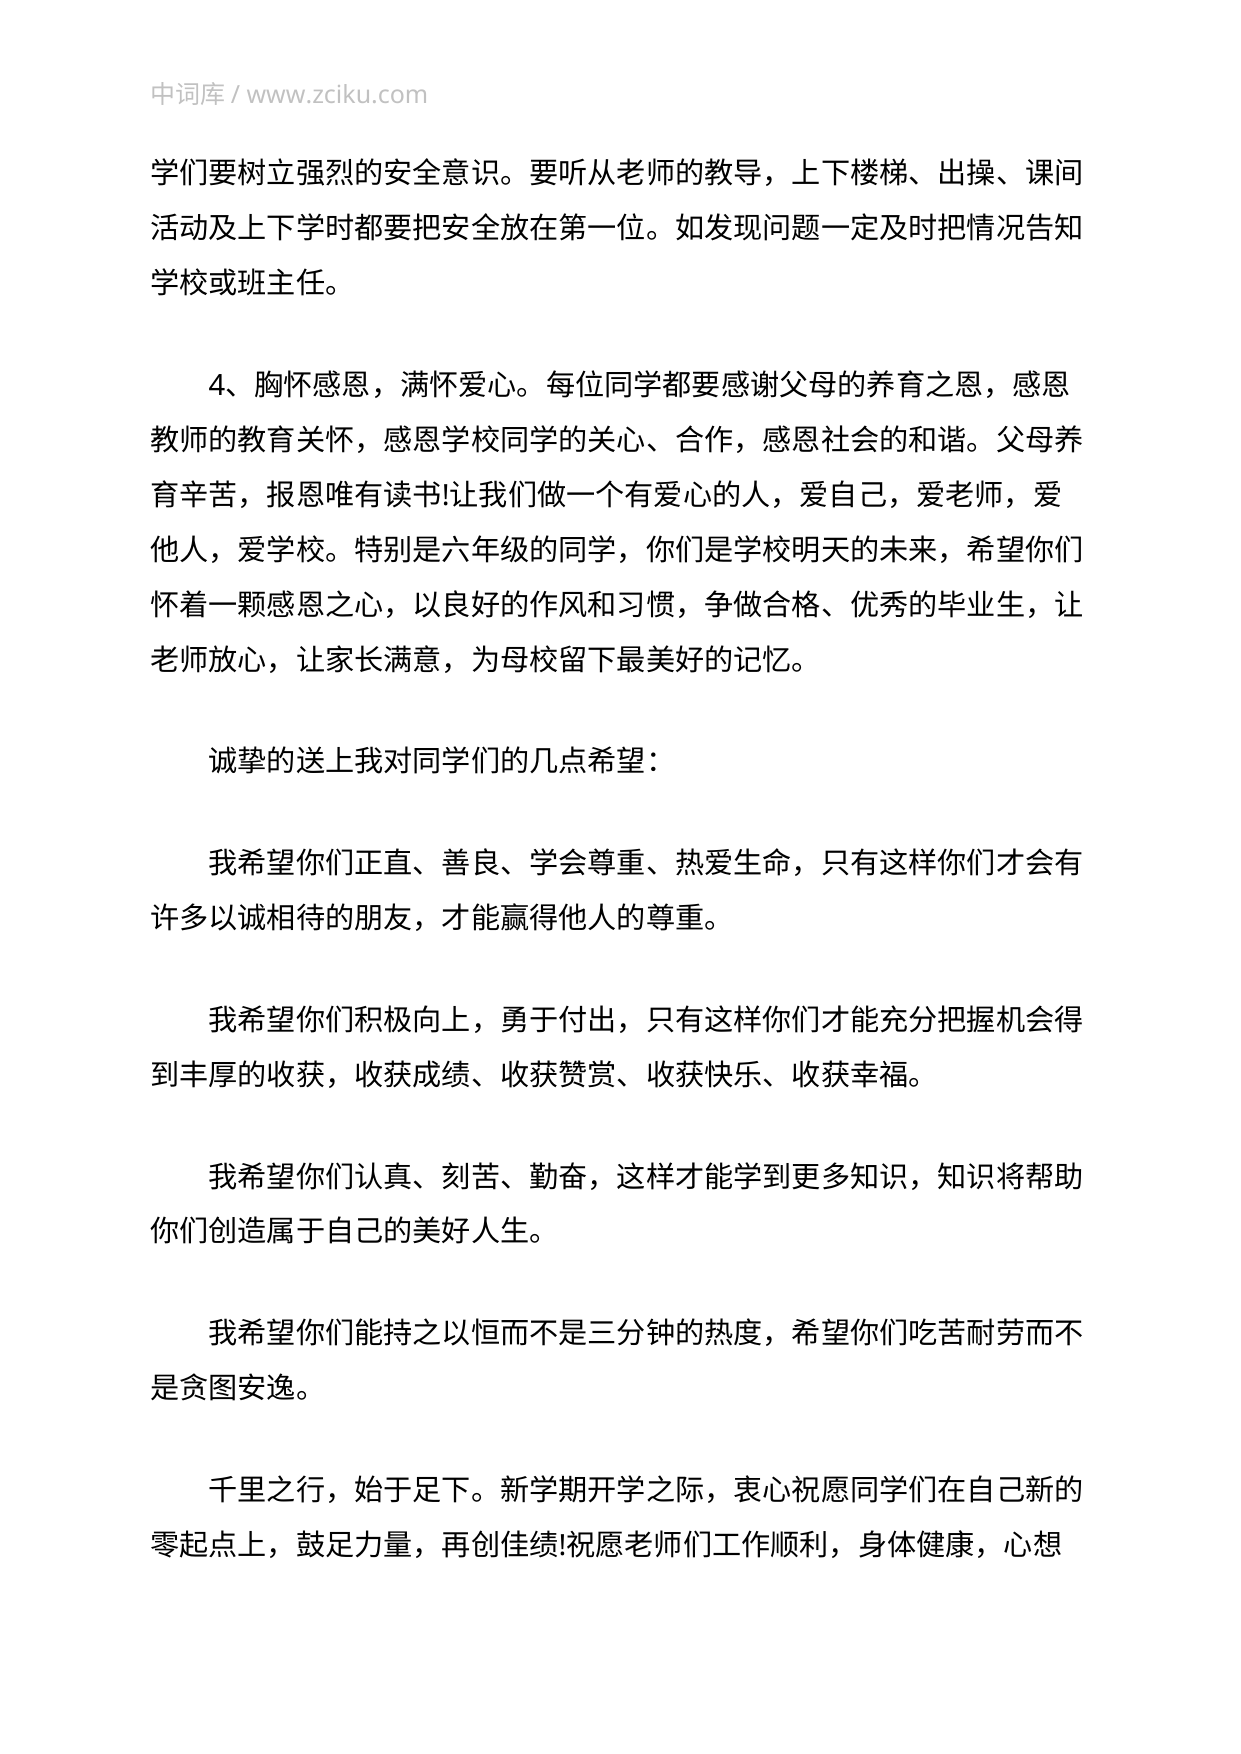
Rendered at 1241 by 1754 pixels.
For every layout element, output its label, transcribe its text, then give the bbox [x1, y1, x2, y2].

text 4、胸怀感恩，满怀爱心。每位同学都要感谢父母的养育之恩，感恩教师的教育关怀，感恩学校同学的关心、合作，感恩社会的和谐。父母养育辛苦，报恩唯有读书!让我们做一个有爱心的人，爱自己，爱老师，爱他人，爱学校。特别是六年级的同学，你们是学校明天的未来，希望你们怀着一颗感恩之心，以良好的作风和习惯，争做合格、优秀的毕业生，让老师放心，让家长满意，为母校留下最美好的记忆。 [150, 362, 1090, 678]
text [150, 1466, 1090, 1564]
text 我希望你们正直、善良、学会尊重、热爱生命，只有这样你们才会有许多以诚相待的朋友，才能赢得他人的尊重。 [150, 840, 1090, 937]
text 我希望你们积极向上，勇于付出，只有这样你们才能充分把握机会得到丰厚的收获，收获成绩、收获赞赏、收获快乐、收获幸福。 [150, 996, 1090, 1094]
text 我希望你们认真、刻苦、勤奋，这样才能学到更多知识，知识将帮助你们创造属于自己的美好人生。 [150, 1153, 1090, 1250]
text 诚挚的送上我对同学们的几点希望： [150, 738, 1090, 780]
text 我希望你们能持之以恒而不是三分钟的热度，希望你们吃苦耐劳而不是贪图安逸。 [150, 1310, 1090, 1407]
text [150, 150, 1090, 302]
